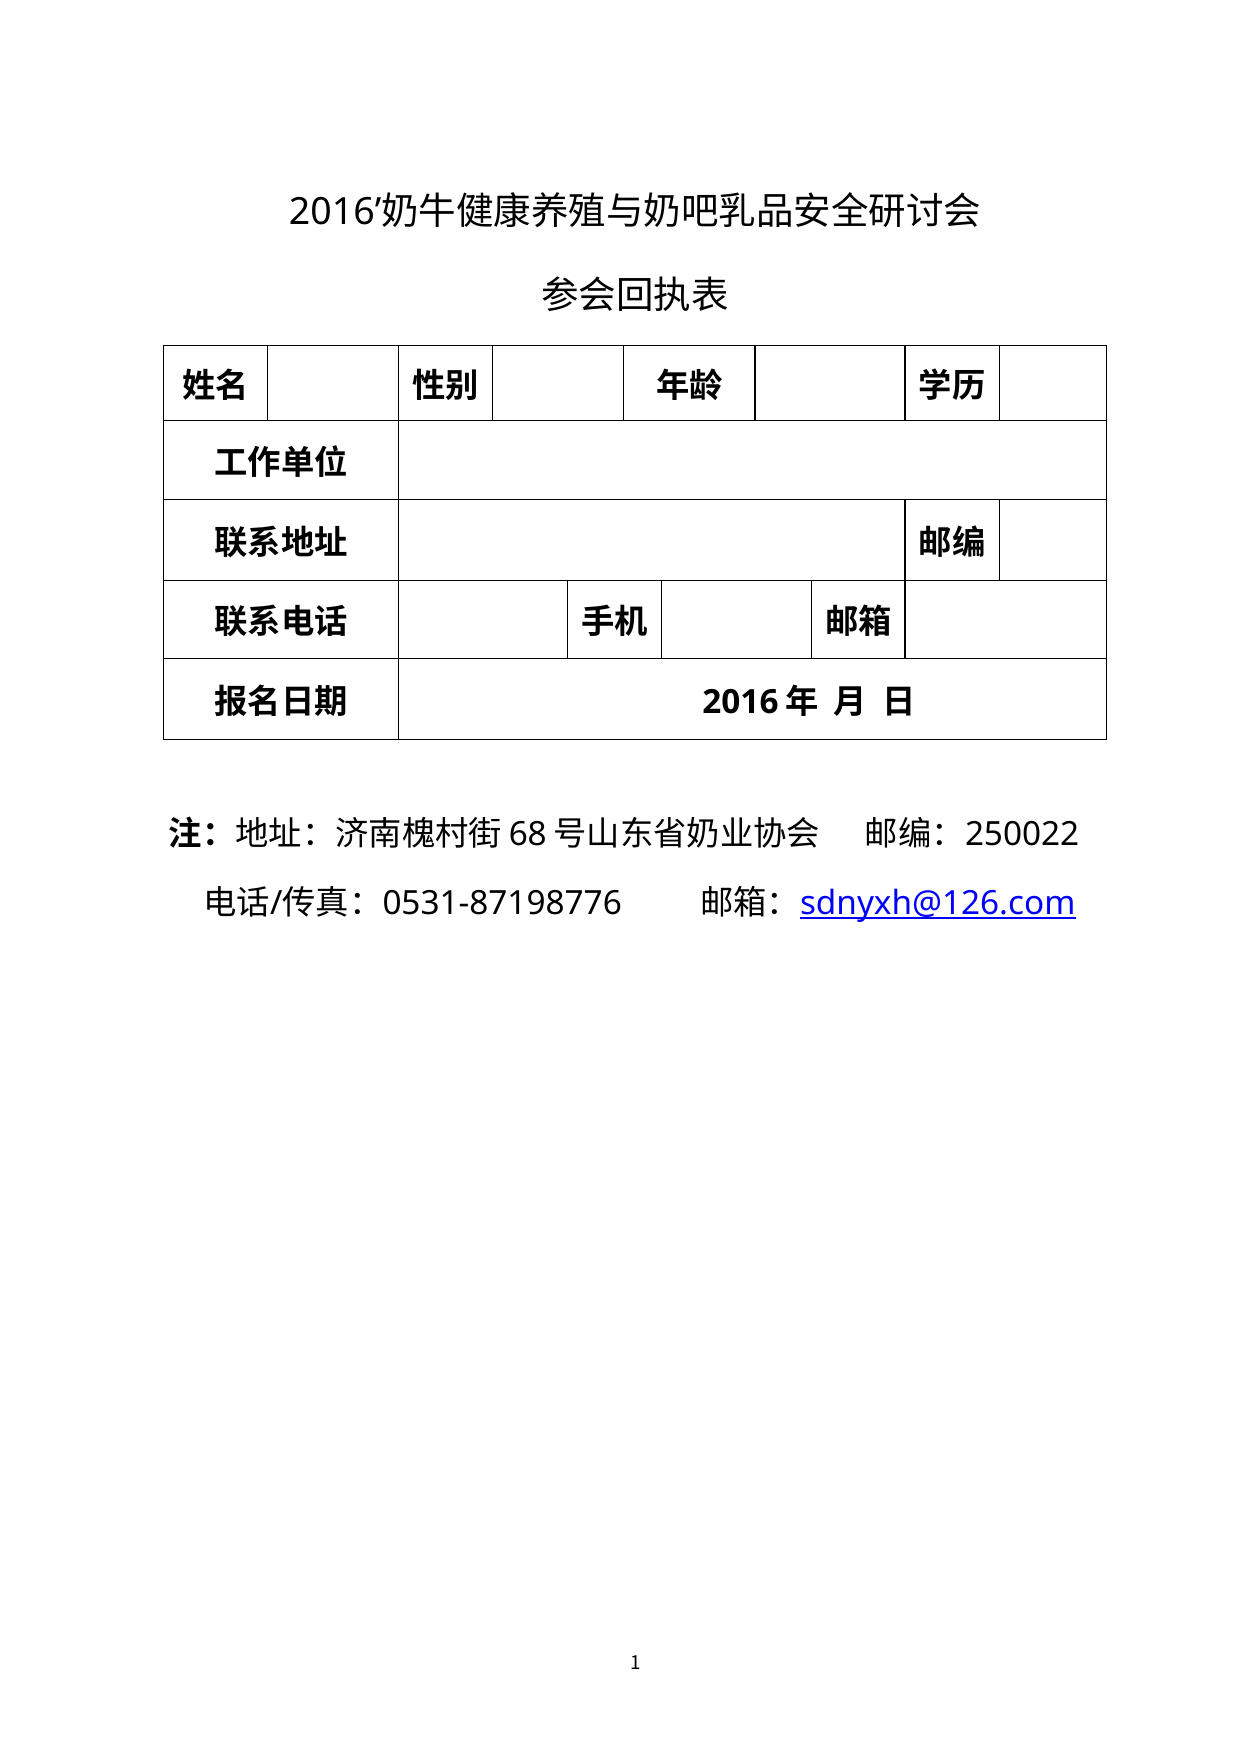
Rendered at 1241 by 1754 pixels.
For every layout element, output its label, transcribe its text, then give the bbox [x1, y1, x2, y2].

table_header [268, 346, 398, 420]
table_cell 报名日期 [164, 659, 398, 739]
table_cell 联系地址 [164, 500, 398, 579]
table_header 姓名 [164, 346, 267, 420]
table_header 年龄 [624, 346, 754, 420]
text 注：地址：济南槐村街68号山东省奶业协会 邮编：250022 [148, 806, 1122, 855]
text 电话/传真：0531-87198776 邮箱：sdnyxh@126.com [148, 876, 1122, 924]
table_cell [662, 581, 811, 658]
table_cell [399, 581, 567, 658]
table_cell 联系电话 [164, 581, 398, 658]
table_header 性别 [399, 346, 492, 420]
table_cell 邮编 [906, 500, 999, 579]
table_cell 手机 [568, 581, 661, 658]
table_cell [399, 421, 1106, 499]
table_cell 2016年 月 日 [399, 659, 1106, 739]
table_cell [399, 500, 904, 579]
table_header [493, 346, 623, 420]
table_cell [906, 581, 1106, 658]
text 参会回执表 [148, 261, 1122, 320]
table_cell 邮箱 [812, 581, 904, 658]
text 2016’奶牛健康养殖与奶吧乳品安全研讨会 [148, 178, 1122, 236]
table_cell 工作单位 [164, 421, 398, 499]
table_cell [1000, 500, 1106, 579]
table_header 学历 [906, 346, 999, 420]
table_header [1000, 346, 1106, 420]
table_header [756, 346, 904, 420]
